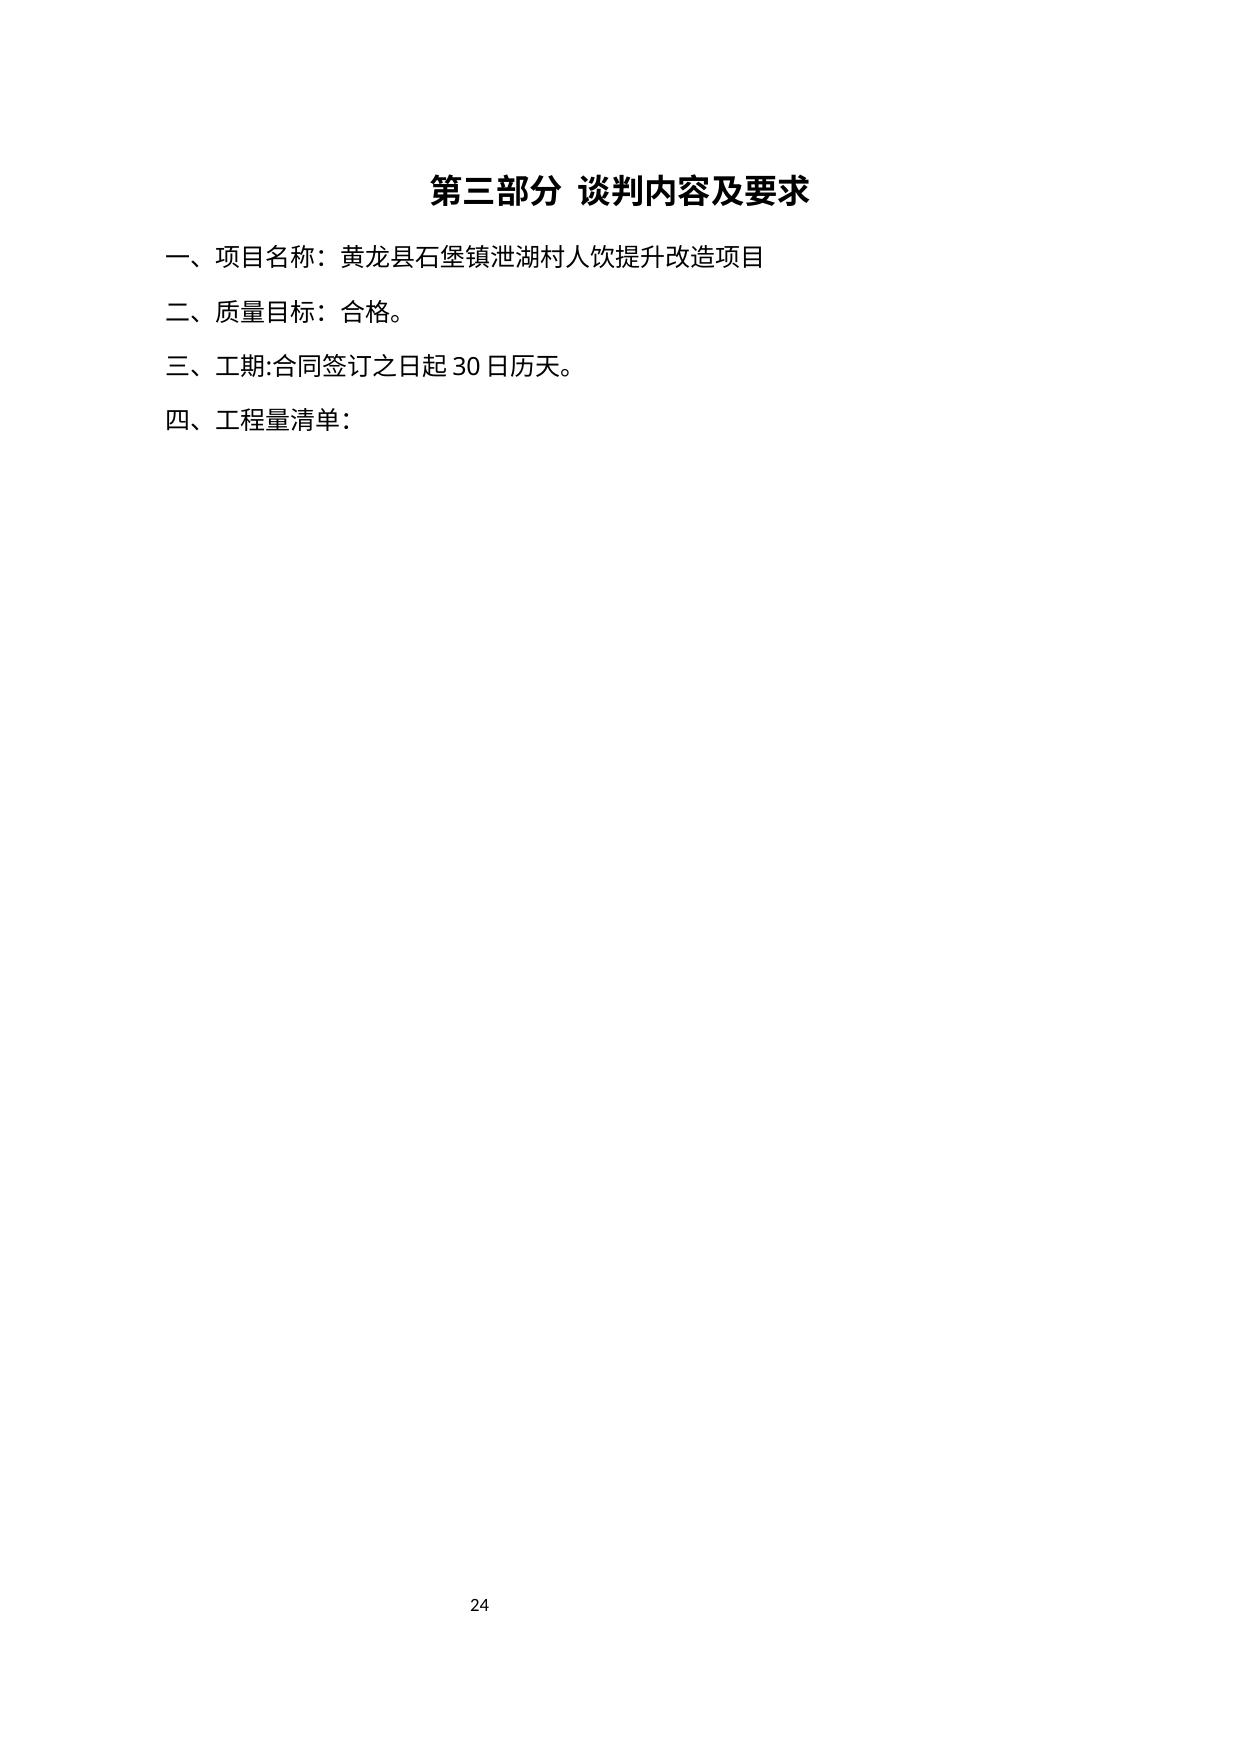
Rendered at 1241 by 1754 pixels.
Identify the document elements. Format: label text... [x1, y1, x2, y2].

list 二、质量目标：合格。 [165, 292, 1075, 328]
list 三、工期:合同签订之日起30日历天。 [165, 346, 1075, 383]
list 第三部分 谈判内容及要求 [165, 165, 1075, 213]
text 四、工程量清单： [165, 401, 1075, 437]
list 一、项目名称：黄龙县石堡镇泄湖村人饮提升改造项目 [165, 238, 1075, 274]
